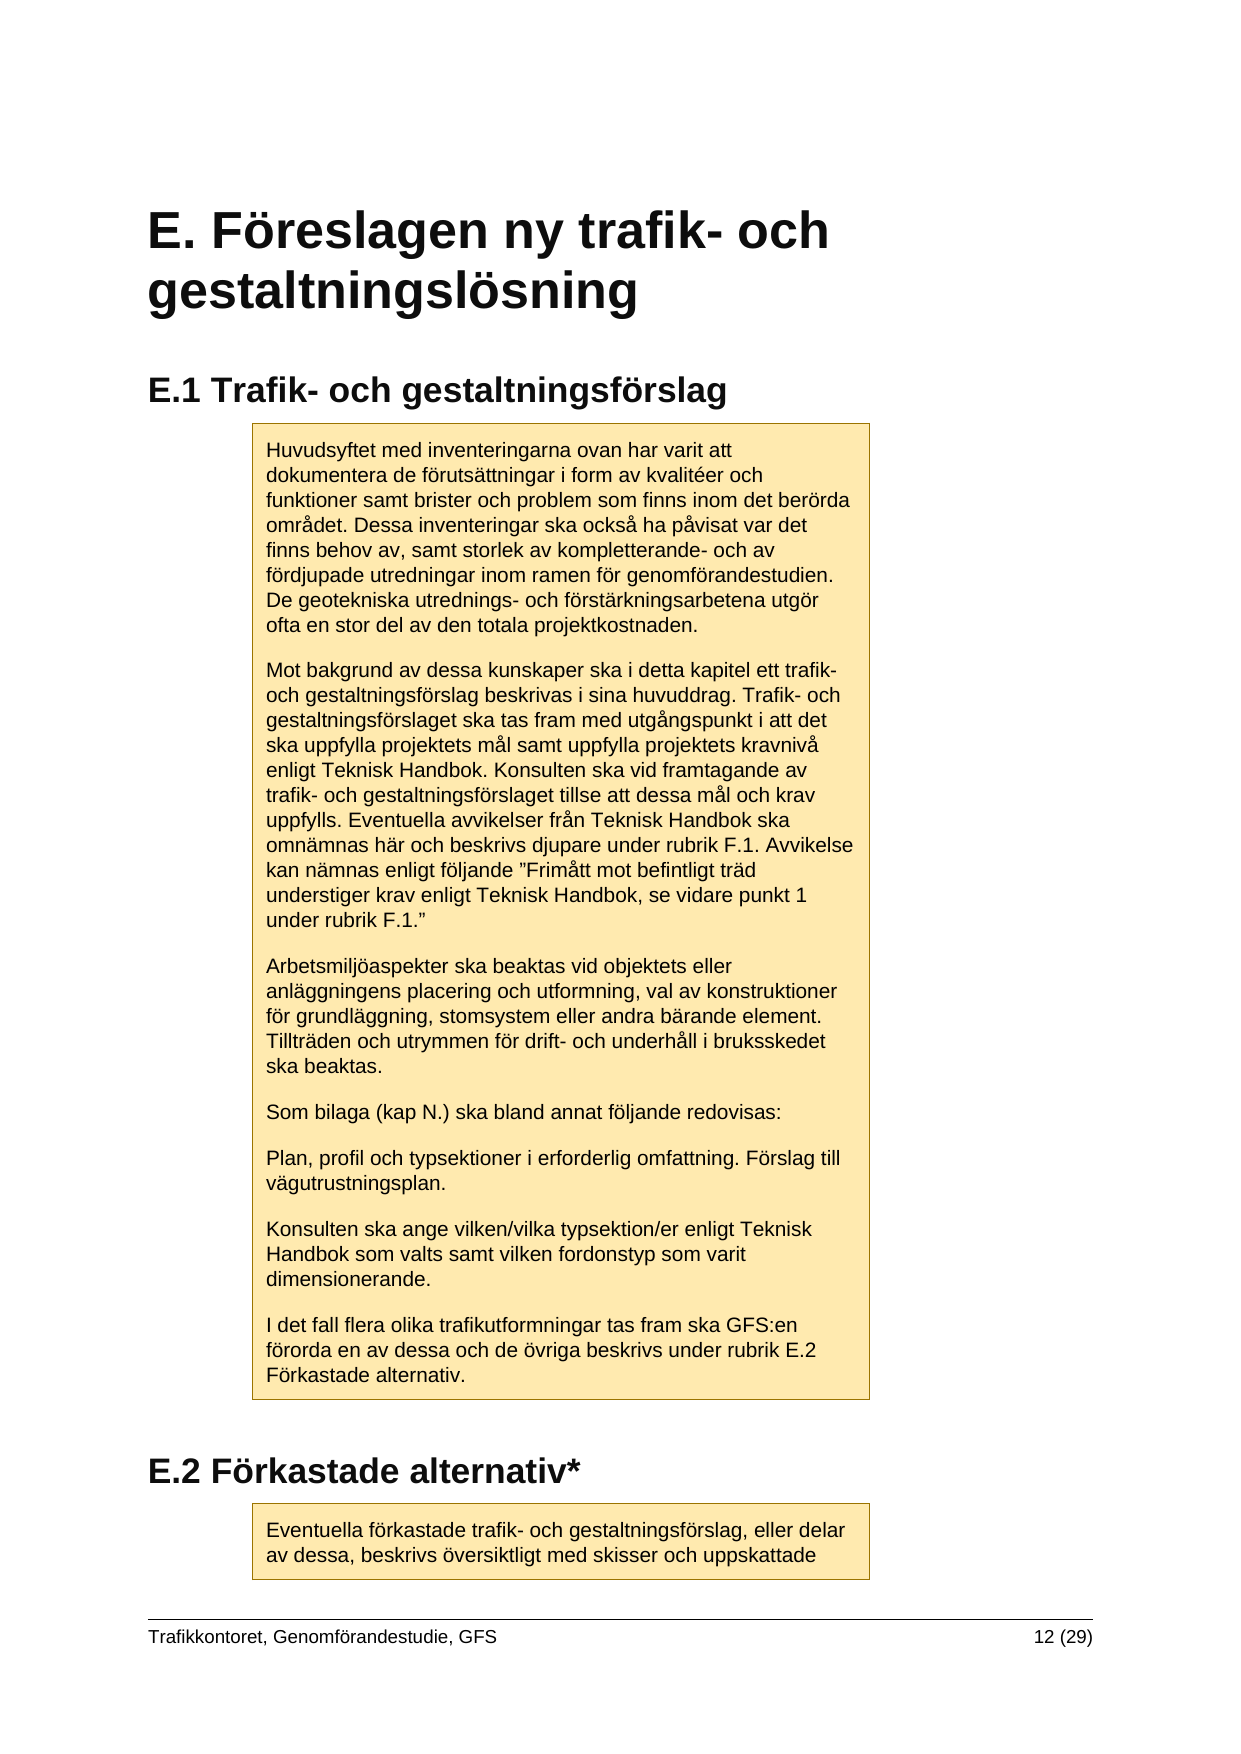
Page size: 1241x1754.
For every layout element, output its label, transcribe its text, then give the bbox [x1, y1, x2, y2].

subtitle E.2 Förkastade alternativ* [148, 1450, 974, 1491]
text Mot bakgrund av dessa kunskaper ska i detta kapitel ett trafik- och gestaltningsförslag beskrivas i sina huvuddrag. Trafik- och gestaltningsförslaget ska tas fram med utgångspunkt i att det ska uppfylla projektets mål samt uppfylla projektets kravnivå enligt Teknisk Handbok. Konsulten ska vid framtagande av trafik- och gestaltningsförslaget tillse att dessa mål och krav uppfylls. Eventuella avvikelser från Teknisk Handbok ska omnämnas här och beskrivs djupare under rubrik F.1. Avvikelse kan nämnas enligt följande ”Frimått mot befintligt träd understiger krav enligt Teknisk Handbok, se vidare punkt 1 under rubrik F.1.” [253, 644, 869, 932]
text Som bilaga (kap N.) ska bland annat följande redovisas: [253, 1085, 869, 1124]
text Huvudsyftet med inventeringarna ovan har varit att dokumentera de förutsättningar i form av kvalitéer och funktioner samt brister och problem som finns inom det berörda området. Dessa inventeringar ska också ha påvisat var det finns behov av, samt storlek av kompletterande- och av fördjupade utredningar inom ramen för genomförandestudien. De geotekniska utrednings- och förstärkningsarbetena utgör ofta en stor del av den totala projektkostnaden. [253, 424, 869, 636]
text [253, 1504, 869, 1579]
text I det fall flera olika trafikutformningar tas fram ska GFS:en förorda en av dessa och de övriga beskrivs under rubrik E.2 Förkastade alternativ. [253, 1298, 869, 1399]
text Konsulten ska ange vilken/vilka typsektion/er enligt Teknisk Handbok som valts samt vilken fordonstyp som varit dimensionerande. [253, 1202, 869, 1291]
text Arbetsmiljöaspekter ska beaktas vid objektets eller anläggningens placering och utformning, val av konstruktioner för grundläggning, stomsystem eller andra bärande element. Tillträden och utrymmen för drift- och underhåll i bruksskedet ska beaktas. [253, 939, 869, 1078]
text Plan, profil och typsektioner i erforderlig omfattning. Förslag till vägutrustningsplan. [253, 1131, 869, 1195]
